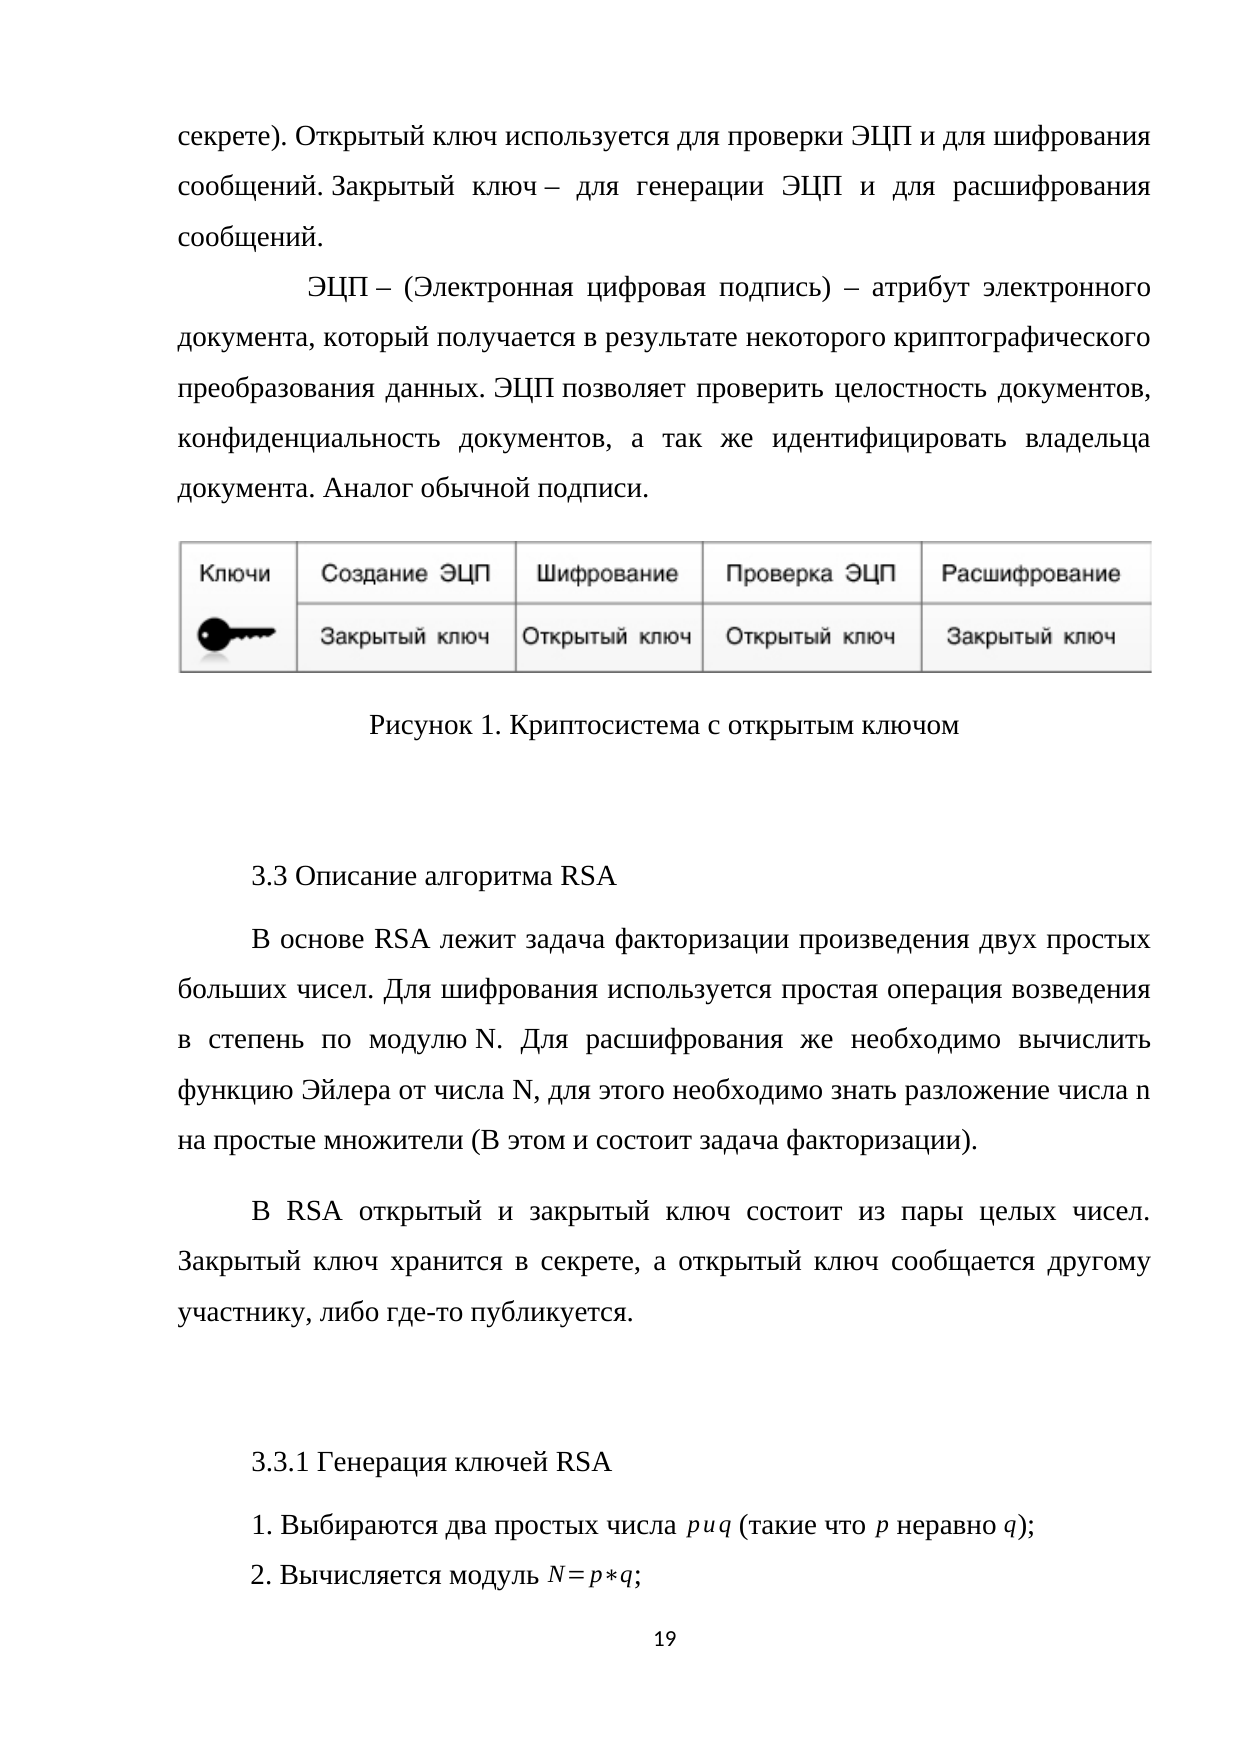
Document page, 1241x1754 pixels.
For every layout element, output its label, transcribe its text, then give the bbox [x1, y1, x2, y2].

text В RSA открытый и закрытый ключ состоит из пары целых чисел. Закрытый ключ хранится в секрете, а открытый ключ сообщается другому участнику, либо где-то публикуется. [177, 1193, 1152, 1327]
text Рисунок 1. Криптосистема с открытым ключом [177, 707, 1152, 741]
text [177, 118, 1152, 504]
text В основе RSA лежит задача факторизации произведения двух простых больших чисел. Для шифрования используется простая операция возведения в степень по модулю N. Для расшифрования же необходимо вычислить функцию Эйлера от числа N, для этого необходимо знать разложение числа n на простые множители (В этом и состоит задача факторизации). [177, 921, 1152, 1156]
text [177, 1507, 1152, 1591]
subtitle 3.3.1 Генерация ключей RSA [177, 1444, 1152, 1478]
subtitle 3.3 Описание алгоритма RSA [177, 858, 1152, 892]
picture [177, 541, 1152, 673]
